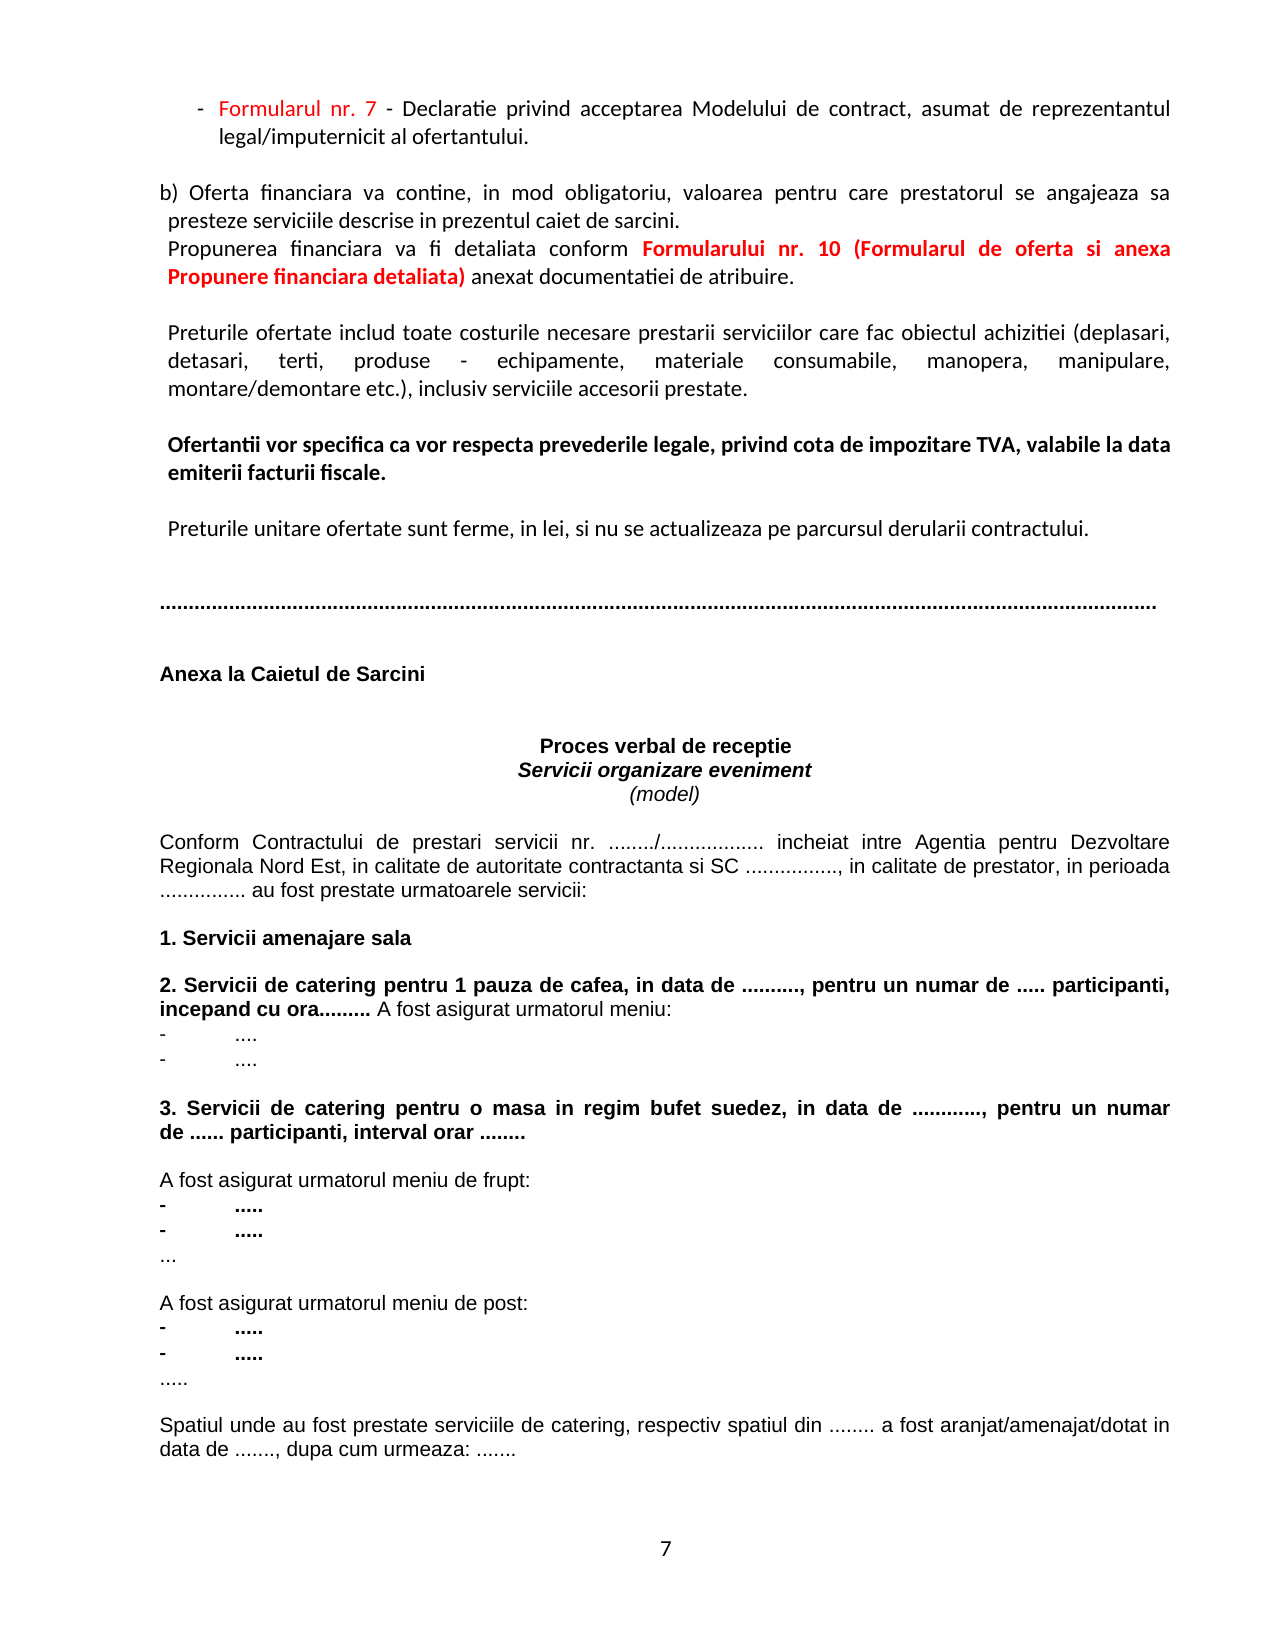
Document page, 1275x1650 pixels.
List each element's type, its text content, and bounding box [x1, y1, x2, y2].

text Preturile ofertate includ toate costurile necesare prestarii serviciilor care fac obiectul achizitiei (deplasari, detasari, terti, produse - echipamente, materiale consumabile, manopera, manipulare, montare/demontare etc.), inclusiv serviciile accesorii prestate. [159, 318, 1172, 402]
list ..... [159, 1314, 1172, 1340]
text Ofertantii vor specifica ca vor respecta prevederile legale, privind cota de impozitare TVA, valabile la data emiterii facturii fiscale. [168, 430, 1172, 486]
text 3. Servicii de catering pentru o masa in regim bufet suedez, in data de ............, pentru un numar de ...... participanti, interval orar ........ [159, 1096, 1172, 1144]
text Conform Contractului de prestari servicii nr. ......../.................. incheiat intre Agentia pentru Dezvoltare Regionala Nord Est, in calitate de autoritate contractanta si SC ................, in calitate de prestator, in perioada ............... au fost prestate urmatoarele servicii: [159, 829, 1172, 901]
list Formularul nr. 7 - Declaratie privind acceptarea Modelului de contract, asumat de reprezentantul legal/imputernicit al ofertantului. [197, 94, 1172, 150]
text ..... [159, 1365, 1172, 1389]
list ..... [159, 1340, 1172, 1365]
text 2. Servicii de catering pentru 1 pauza de cafea, in data de .........., pentru un numar de ..... participanti, incepand cu ora......... A fost asigurat urmatorul meniu: [159, 973, 1172, 1021]
text 1. Servicii amenajare sala [159, 925, 1172, 949]
list .... [159, 1021, 1172, 1047]
text A fost asigurat urmatorul meniu de post: [159, 1291, 1172, 1314]
text Anexa la Caietul de Sarcini [130, 662, 1172, 686]
list Oferta financiara va contine, in mod obligatoriu, valoarea pentru care prestatorul se angajeaza sa presteze serviciile descrise in prezentul caiet de sarcini. [159, 178, 1172, 234]
text Servicii organizare eveniment [159, 758, 1172, 782]
list .... [159, 1047, 1172, 1072]
text Proces verbal de receptie [159, 734, 1172, 758]
text Spatiul unde au fost prestate serviciile de catering, respectiv spatiul din ........ a fost aranjat/amenajat/dotat in data de ......., dupa cum urmeaza: ....... [159, 1413, 1172, 1461]
list ..... [159, 1192, 1172, 1217]
text A fost asigurat urmatorul meniu de frupt: [159, 1168, 1172, 1192]
text ... [159, 1243, 1172, 1267]
list ..... [159, 1217, 1172, 1243]
text Preturile unitare ofertate sunt ferme, in lei, si nu se actualizeaza pe parcursul derularii contractului. [168, 514, 1172, 542]
text (model) [159, 782, 1172, 806]
text ............................................................................................................................................................................. [130, 590, 1172, 614]
text Propunerea financiara va fi detaliata conform Formularului nr. 10 (Formularul de oferta si anexa Propunere financiara detaliata) anexat documentatiei de atribuire. [159, 234, 1172, 290]
